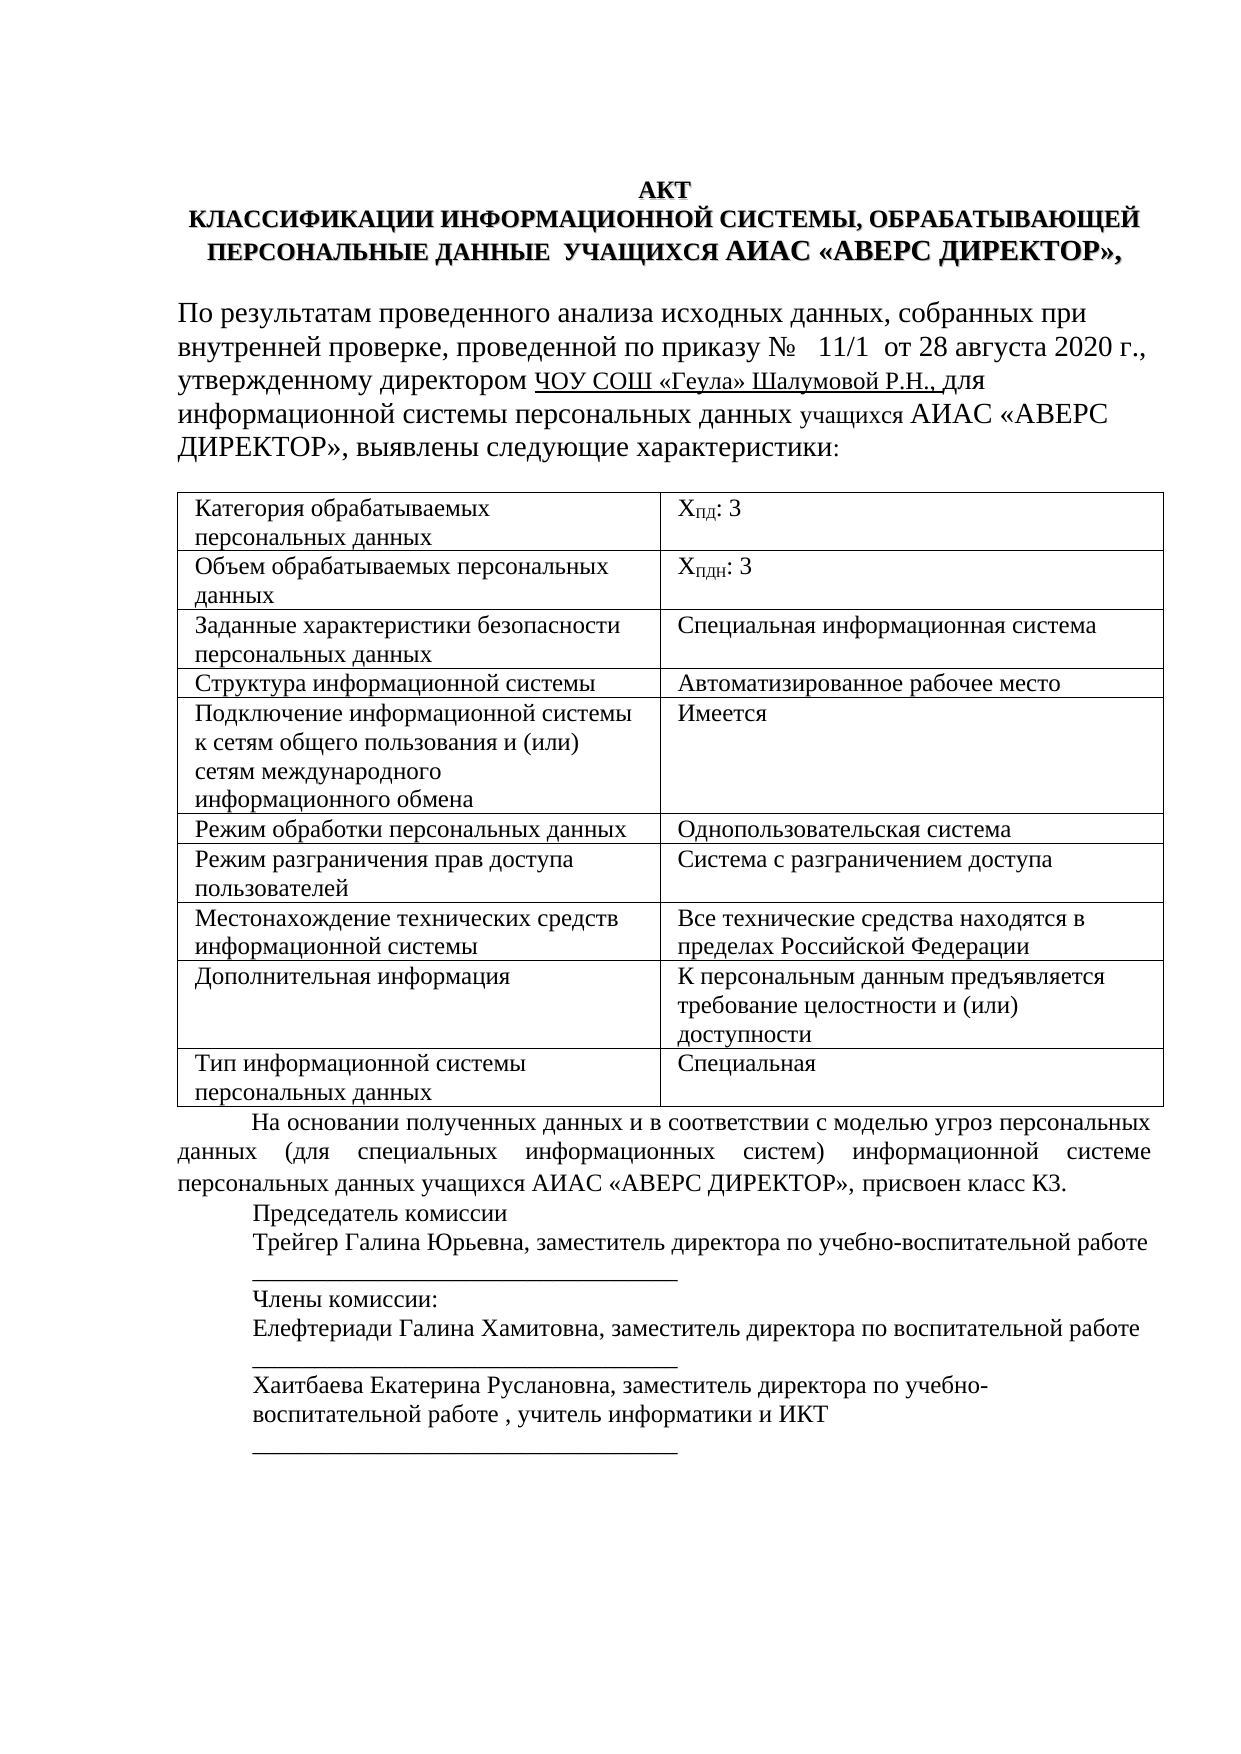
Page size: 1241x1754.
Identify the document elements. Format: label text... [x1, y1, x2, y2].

table_cell Местонахождение технических средств информационной системы [178, 903, 660, 960]
table_cell Все технические средства находятся в пределах Российской Федерации [661, 903, 1163, 960]
table_cell Подключение информационной системы к сетям общего пользования и (или) сетям международного информационного обмена [178, 698, 660, 813]
table_cell Дополнительная информация [178, 961, 660, 1047]
table_cell Тип информационной системы персональных данных [178, 1049, 660, 1106]
list __________________________________ [252, 1342, 1152, 1371]
list Елефтериади Галина Хамитовна, заместитель директора по воспитательной работе [252, 1313, 1152, 1342]
text На основании полученных данных и в соответствии с моделью угроз персональных данных (для специальных информационных систем) информационной системе персональных данных учащихся АИАС «АВЕРС ДИРЕКТОР», присвоен класс К3. [177, 1107, 1152, 1198]
table_cell Однопользовательская система [661, 814, 1163, 843]
table_cell Автоматизированное рабочее место [661, 669, 1163, 697]
table_header Категория обрабатываемых персональных данных [178, 493, 660, 550]
table_cell Система с разграничением доступа [661, 844, 1163, 902]
table_cell Специальная [661, 1049, 1163, 1106]
text классификации информационной системы, обрабатывающей персональные данные учащихся АИАС «АВЕРС ДИРЕКТОР», [177, 204, 1152, 267]
text АКТ [177, 176, 1152, 204]
list Трейгер Галина Юрьевна, заместитель директора по учебно-воспитательной работе [252, 1227, 1152, 1256]
table_cell К персональным данным предъявляется требование целостности и (или) доступности [661, 961, 1163, 1047]
list Члены комиссии: [252, 1284, 1152, 1313]
list Хаитбаева Екатерина Руслановна, заместитель директора по учебно-воспитательной работе , учитель информатики и ИКТ [252, 1371, 1152, 1428]
table_cell Объем обрабатываемых персональных данных [178, 551, 660, 609]
table_cell Режим обработки персональных данных [178, 814, 660, 843]
table_cell ХПДН: 3 [661, 551, 1163, 609]
table_header ХПД: 3 [661, 493, 1163, 550]
table_cell Структура информационной системы [178, 669, 660, 697]
table_cell Специальная информационная система [661, 610, 1163, 667]
list __________________________________ [252, 1256, 1152, 1284]
table_cell Заданные характеристики безопасности персональных данных [178, 610, 660, 667]
table_cell Имеется [661, 698, 1163, 813]
table_cell Режим разграничения прав доступа пользователей [178, 844, 660, 902]
list Председатель комиссии [252, 1198, 1152, 1227]
list __________________________________ [252, 1428, 1152, 1457]
text По результатам проведенного анализа исходных данных, собранных при внутренней проверке, проведенной по приказу № 11/1 от 28 августа 2020 г., утвержденному директором ЧОУ СОШ «Геула» Шалумовой Р.Н., для информационной системы персональных данных учащихся АИАС «АВЕРС ДИРЕКТОР», выявлены следующие характеристики: [177, 295, 1152, 463]
